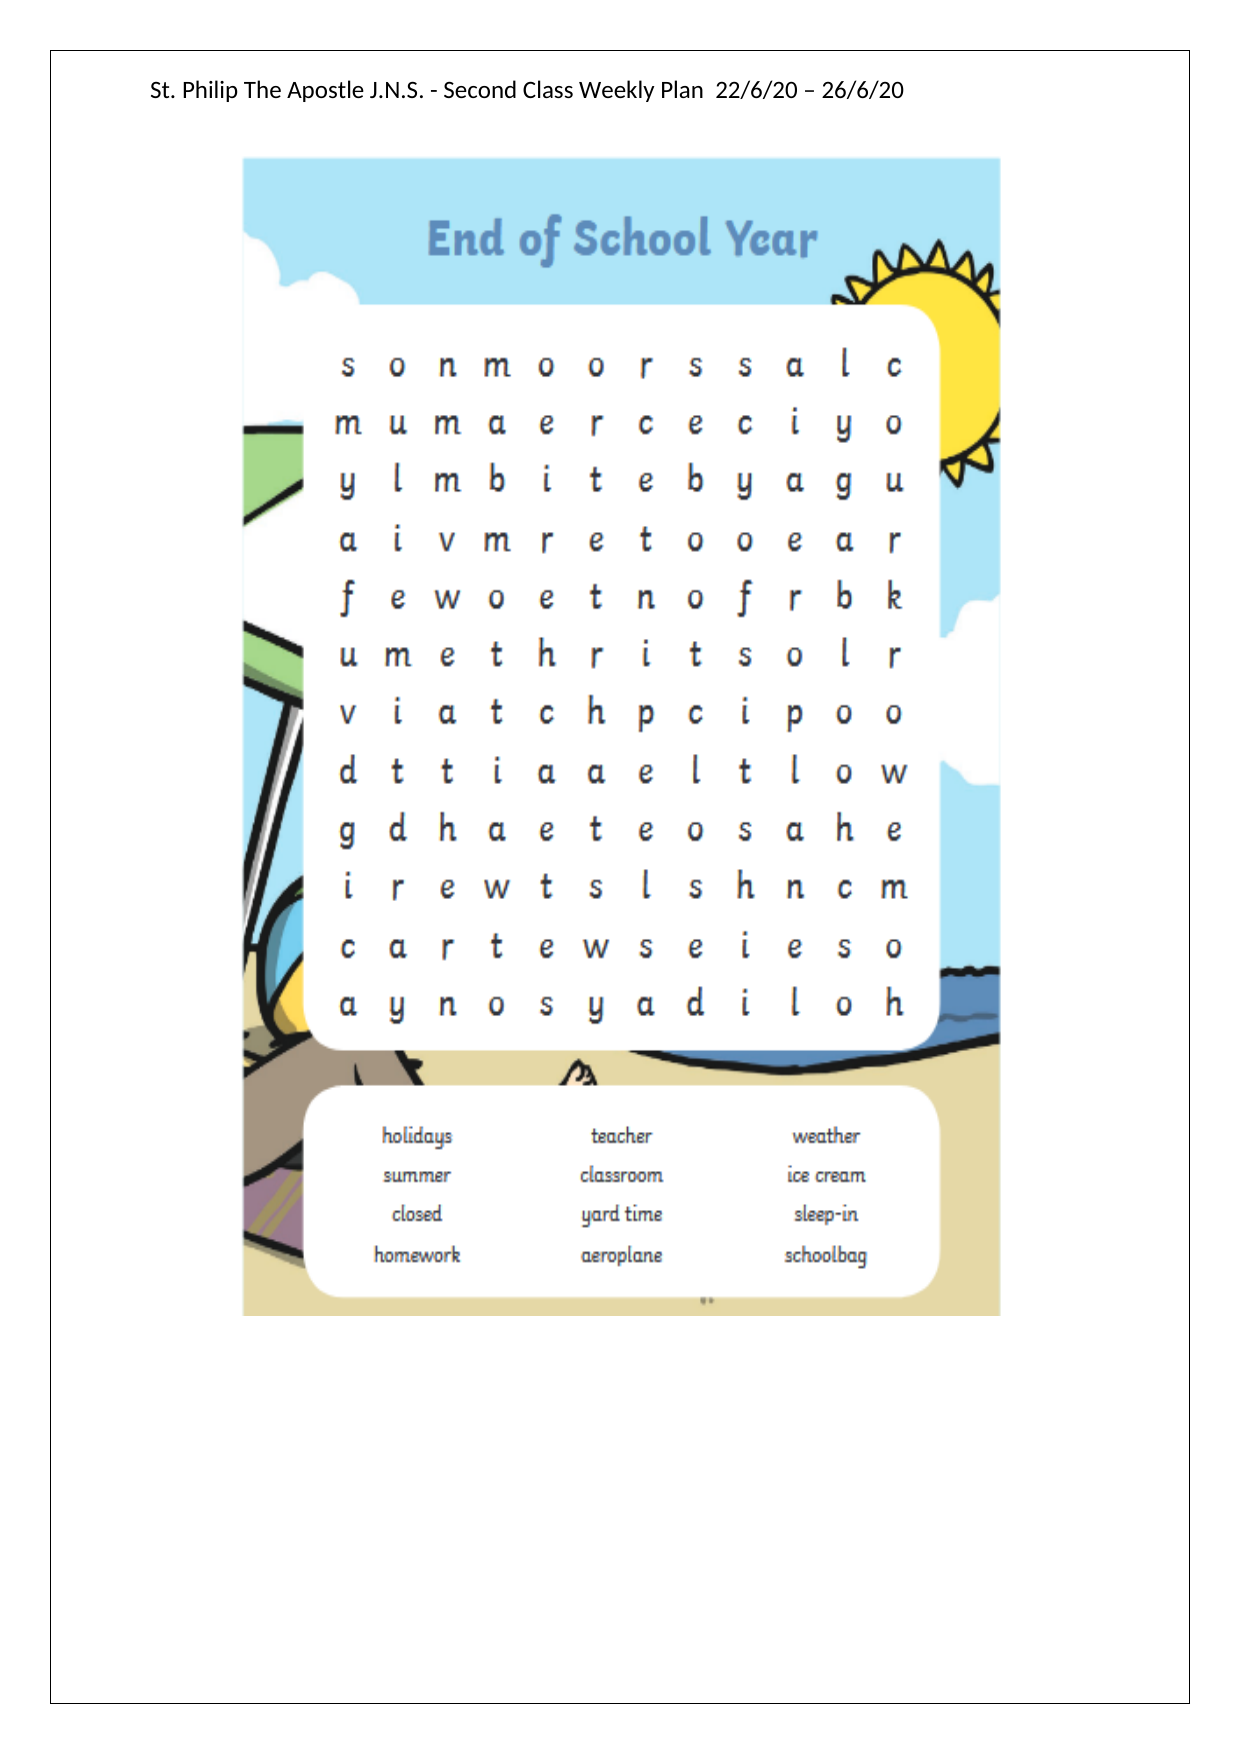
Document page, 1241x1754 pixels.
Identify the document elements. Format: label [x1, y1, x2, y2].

picture [225, 150, 1015, 1316]
